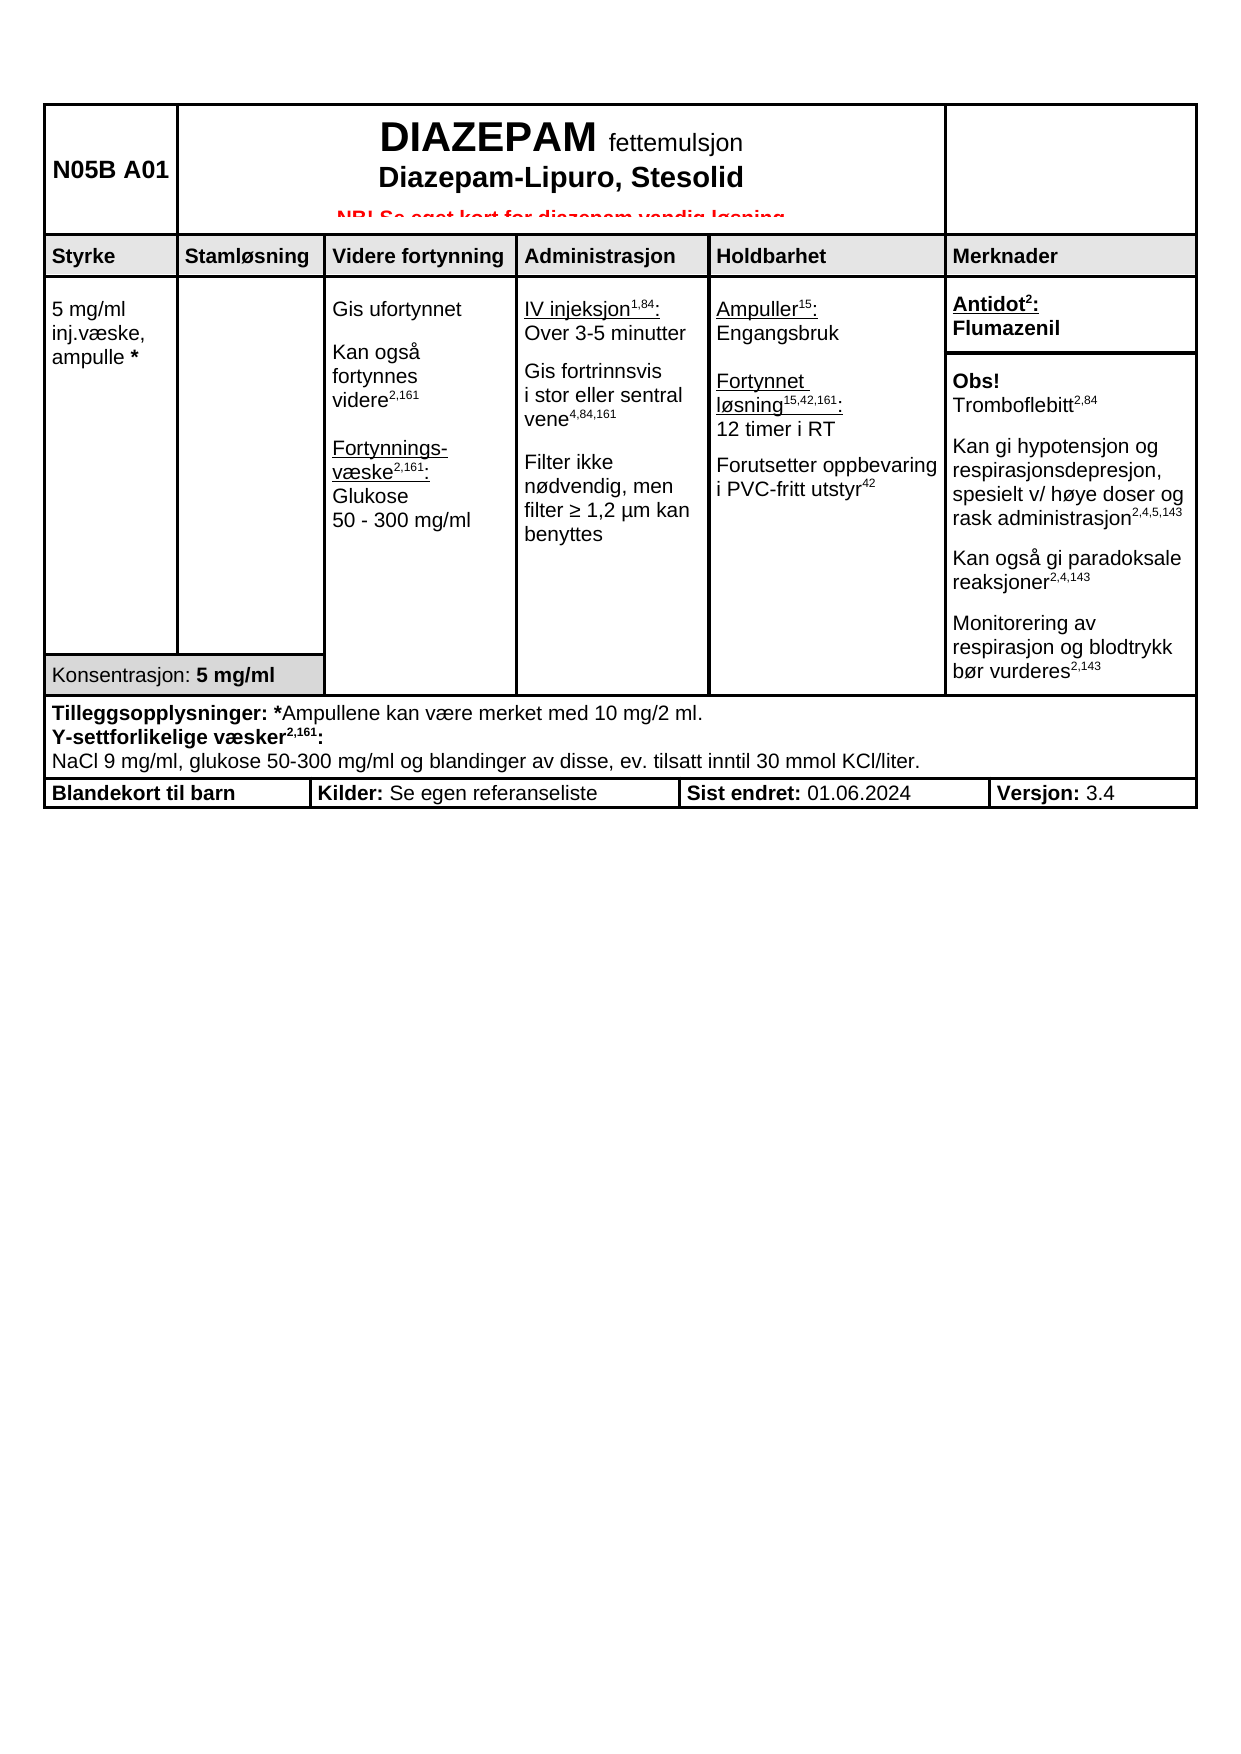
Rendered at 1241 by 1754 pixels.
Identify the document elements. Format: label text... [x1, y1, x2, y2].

table_cell Konsentrasjon: 5 mg/ml [46, 656, 323, 694]
table_cell Sist endret: 01.06.2024 [681, 780, 988, 806]
table_cell [179, 278, 323, 652]
table_cell Kilder: Se egen referanseliste [312, 780, 678, 806]
table_cell Stamløsning [179, 236, 323, 274]
table_header [947, 106, 1195, 233]
table_cell Antidot2: Flumazenil [947, 278, 1195, 351]
table_header N05B A01 [46, 106, 176, 233]
table_cell Holdbarhet [711, 236, 944, 274]
table_cell Videre fortynning [326, 236, 515, 274]
table_cell Administrasjon [518, 236, 707, 274]
table_cell Merknader [947, 236, 1195, 274]
table_cell 5 mg/ml inj.væske, ampulle * [46, 278, 176, 652]
table_cell Tilleggsopplysninger: *Ampullene kan være merket med 10 mg/2 ml. Y-settforlikelige væsker2,161: NaCl 9 mg/ml, glukose 50-300 mg/ml og blandinger av disse, ev. tilsatt inntil 30 mmol KCl/liter. [46, 697, 1195, 777]
table_cell Versjon: 3.4 [991, 780, 1195, 806]
table_cell Blandekort til barn [46, 780, 309, 806]
table_cell Styrke [46, 236, 176, 274]
table_cell Obs! Tromboflebitt2,84 Kan gi hypotensjon og respirasjonsdepresjon, spesielt v/ høye doser og rask administrasjon2,4,5,143 Kan også gi paradoksale reaksjoner2,4,143 Monitorering av respirasjon og blodtrykk bør vurderes2,143 [947, 355, 1195, 694]
table_cell IV injeksjon1,84: Over 3-5 minutter Gis fortrinnsvis i stor eller sentral vene4,84,161 Filter ikke nødvendig, men filter ≥ 1,2 µm kan benyttes [518, 278, 707, 694]
table_cell Gis ufortynnet Kan også fortynnes videre2,161 Fortynnings-væske2,161: Glukose 50 - 300 mg/ml [326, 278, 515, 694]
table_cell Ampuller15: Engangsbruk Fortynnet løsning15,42,161: 12 timer i RT Forutsetter oppbevaring i PVC-fritt utstyr42 [711, 278, 944, 694]
table_header DIAZEPAM fettemulsjon Diazepam-Lipuro, Stesolid NB! Se eget kort for diazepam vandig løsning [179, 106, 944, 233]
